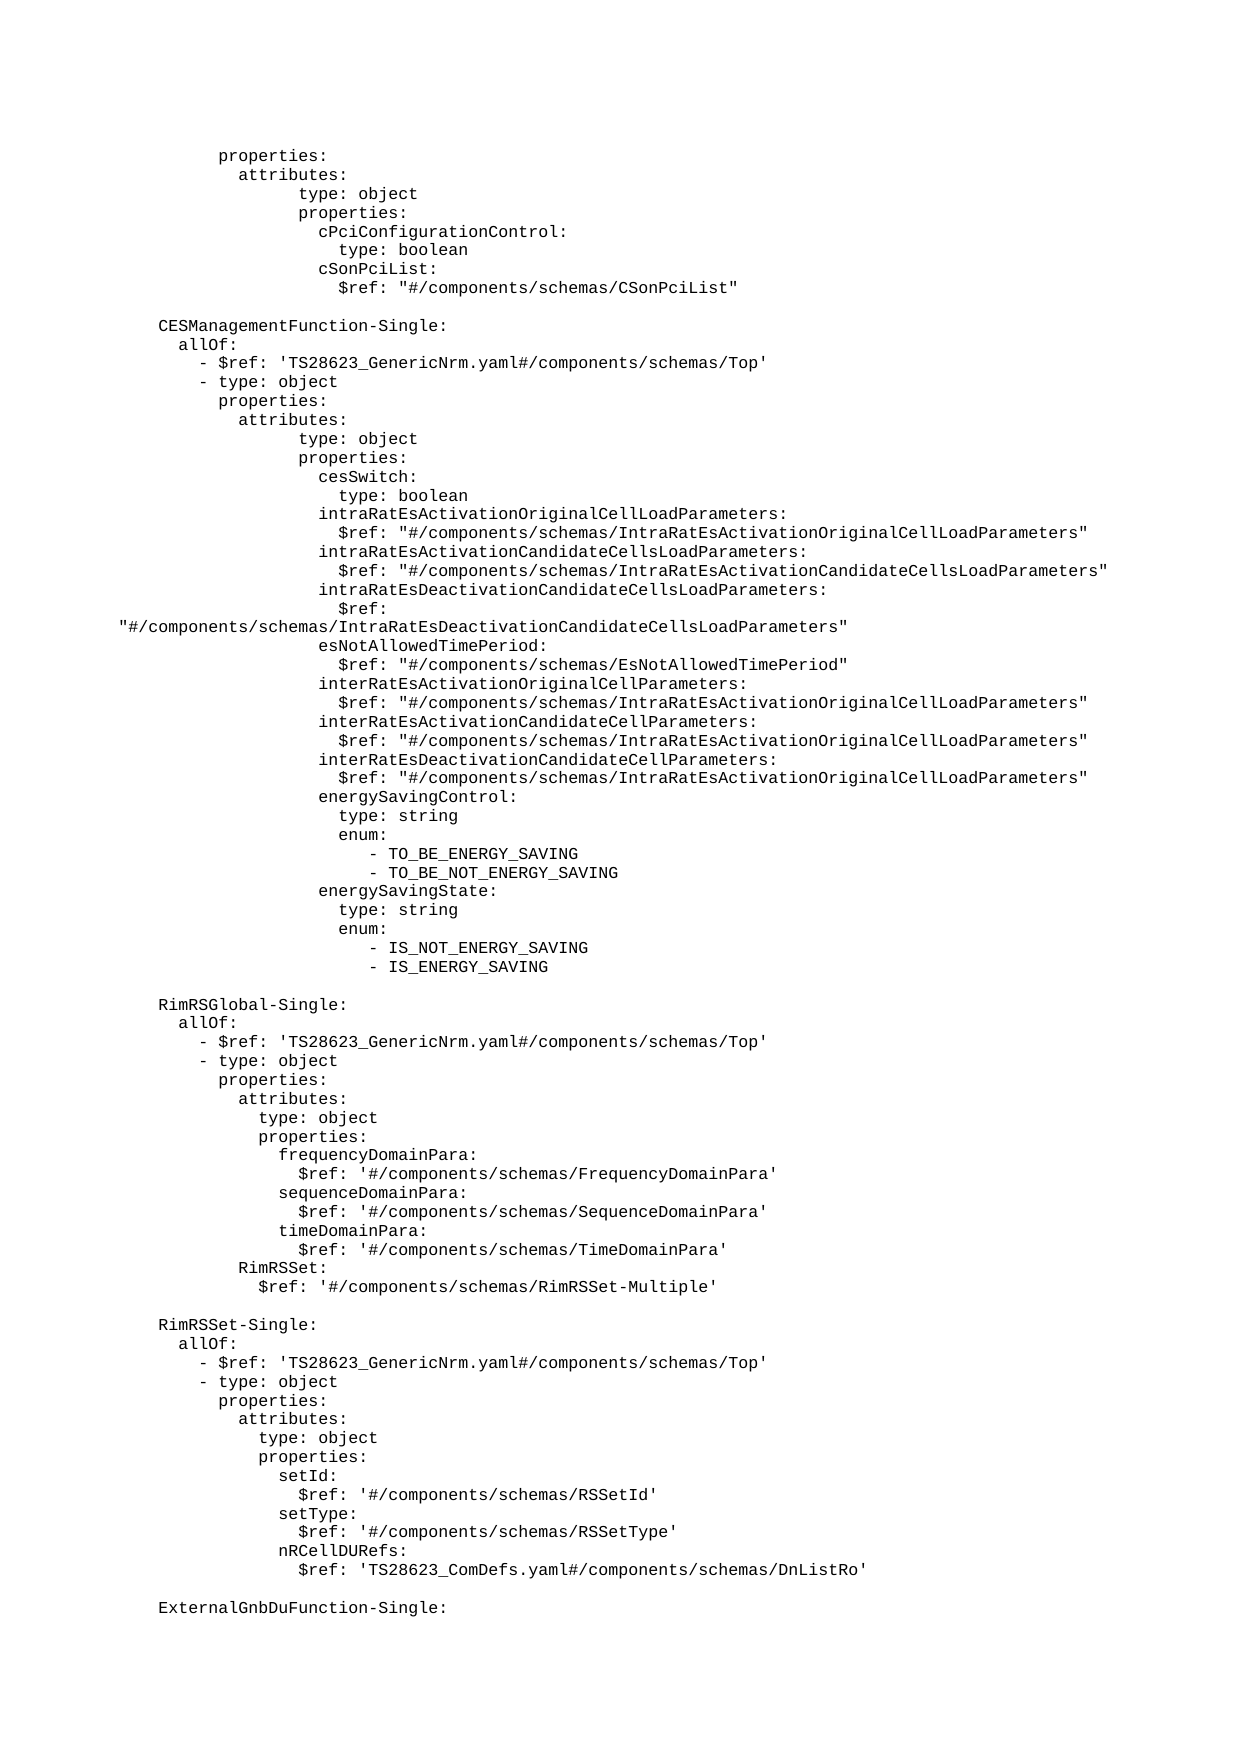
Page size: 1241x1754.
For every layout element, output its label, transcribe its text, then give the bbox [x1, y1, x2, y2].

text $ref: 'TS28623_ComDefs.yaml#/components/schemas/DnListRo' [118, 1562, 1122, 1581]
text intraRatEsDeactivationCandidateCellsLoadParameters: [118, 581, 1122, 600]
text - type: object [118, 1373, 1122, 1392]
text $ref: '#/components/schemas/RSSetType' [118, 1524, 1122, 1543]
text allOf: [118, 1336, 1122, 1354]
text type: object [118, 431, 1122, 449]
text enum: [118, 826, 1122, 845]
text - type: object [118, 374, 1122, 393]
text attributes: [118, 1411, 1122, 1430]
text $ref: "#/components/schemas/IntraRatEsActivationCandidateCellsLoadParameters" [118, 562, 1122, 581]
text setId: [118, 1467, 1122, 1486]
text attributes: [118, 412, 1122, 431]
text $ref: "#/components/schemas/IntraRatEsActivationOriginalCellLoadParameters" [118, 770, 1122, 789]
text cSonPciList: [118, 261, 1122, 280]
text properties: [118, 1128, 1122, 1147]
text $ref: "#/components/schemas/CSonPciList" [118, 280, 1122, 298]
text type: object [118, 1109, 1122, 1128]
text interRatEsActivationOriginalCellParameters: [118, 676, 1122, 694]
text esNotAllowedTimePeriod: [118, 638, 1122, 657]
text $ref: '#/components/schemas/RSSetId' [118, 1486, 1122, 1505]
text nRCellDURefs: [118, 1543, 1122, 1562]
text energySavingControl: [118, 789, 1122, 808]
text - TO_BE_ENERGY_SAVING [118, 845, 1122, 864]
text ExternalGnbDuFunction-Single: [118, 1599, 1122, 1618]
text $ref: "#/components/schemas/IntraRatEsDeactivationCandidateCellsLoadParameters" [118, 600, 1122, 638]
text $ref: '#/components/schemas/FrequencyDomainPara' [118, 1166, 1122, 1185]
text properties: [118, 204, 1122, 223]
text enum: [118, 921, 1122, 939]
text type: object [118, 1430, 1122, 1449]
text - $ref: 'TS28623_GenericNrm.yaml#/components/schemas/Top' [118, 1354, 1122, 1373]
text interRatEsActivationCandidateCellParameters: [118, 713, 1122, 732]
text interRatEsDeactivationCandidateCellParameters: [118, 751, 1122, 770]
text $ref: "#/components/schemas/IntraRatEsActivationOriginalCellLoadParameters" [118, 732, 1122, 751]
text intraRatEsActivationOriginalCellLoadParameters: [118, 506, 1122, 525]
text timeDomainPara: [118, 1222, 1122, 1241]
text properties: [118, 1392, 1122, 1411]
text properties: [118, 1072, 1122, 1090]
text allOf: [118, 1015, 1122, 1034]
text $ref: '#/components/schemas/SequenceDomainPara' [118, 1203, 1122, 1222]
text RimRSGlobal-Single: [118, 996, 1122, 1015]
text - $ref: 'TS28623_GenericNrm.yaml#/components/schemas/Top' [118, 355, 1122, 374]
text $ref: '#/components/schemas/RimRSSet-Multiple' [118, 1279, 1122, 1298]
text type: string [118, 902, 1122, 921]
text properties: [118, 449, 1122, 468]
text - IS_ENERGY_SAVING [118, 958, 1122, 977]
text properties: [118, 1449, 1122, 1467]
text energySavingState: [118, 883, 1122, 902]
text type: object [118, 185, 1122, 204]
text sequenceDomainPara: [118, 1185, 1122, 1203]
text attributes: [118, 1090, 1122, 1109]
text $ref: "#/components/schemas/IntraRatEsActivationOriginalCellLoadParameters" [118, 525, 1122, 544]
text properties: [118, 148, 1122, 167]
text attributes: [118, 167, 1122, 185]
text - IS_NOT_ENERGY_SAVING [118, 939, 1122, 958]
text type: boolean [118, 487, 1122, 506]
text allOf: [118, 336, 1122, 355]
text frequencyDomainPara: [118, 1147, 1122, 1166]
text $ref: "#/components/schemas/EsNotAllowedTimePeriod" [118, 657, 1122, 676]
text $ref: "#/components/schemas/IntraRatEsActivationOriginalCellLoadParameters" [118, 694, 1122, 713]
text cPciConfigurationControl: [118, 223, 1122, 242]
text type: string [118, 808, 1122, 826]
text - TO_BE_NOT_ENERGY_SAVING [118, 864, 1122, 883]
text RimRSSet-Single: [118, 1317, 1122, 1336]
text CESManagementFunction-Single: [118, 317, 1122, 336]
text - $ref: 'TS28623_GenericNrm.yaml#/components/schemas/Top' [118, 1034, 1122, 1053]
text $ref: '#/components/schemas/TimeDomainPara' [118, 1241, 1122, 1260]
text cesSwitch: [118, 468, 1122, 487]
text RimRSSet: [118, 1260, 1122, 1279]
text intraRatEsActivationCandidateCellsLoadParameters: [118, 544, 1122, 562]
text setType: [118, 1505, 1122, 1524]
text - type: object [118, 1053, 1122, 1072]
text properties: [118, 393, 1122, 412]
text type: boolean [118, 242, 1122, 261]
